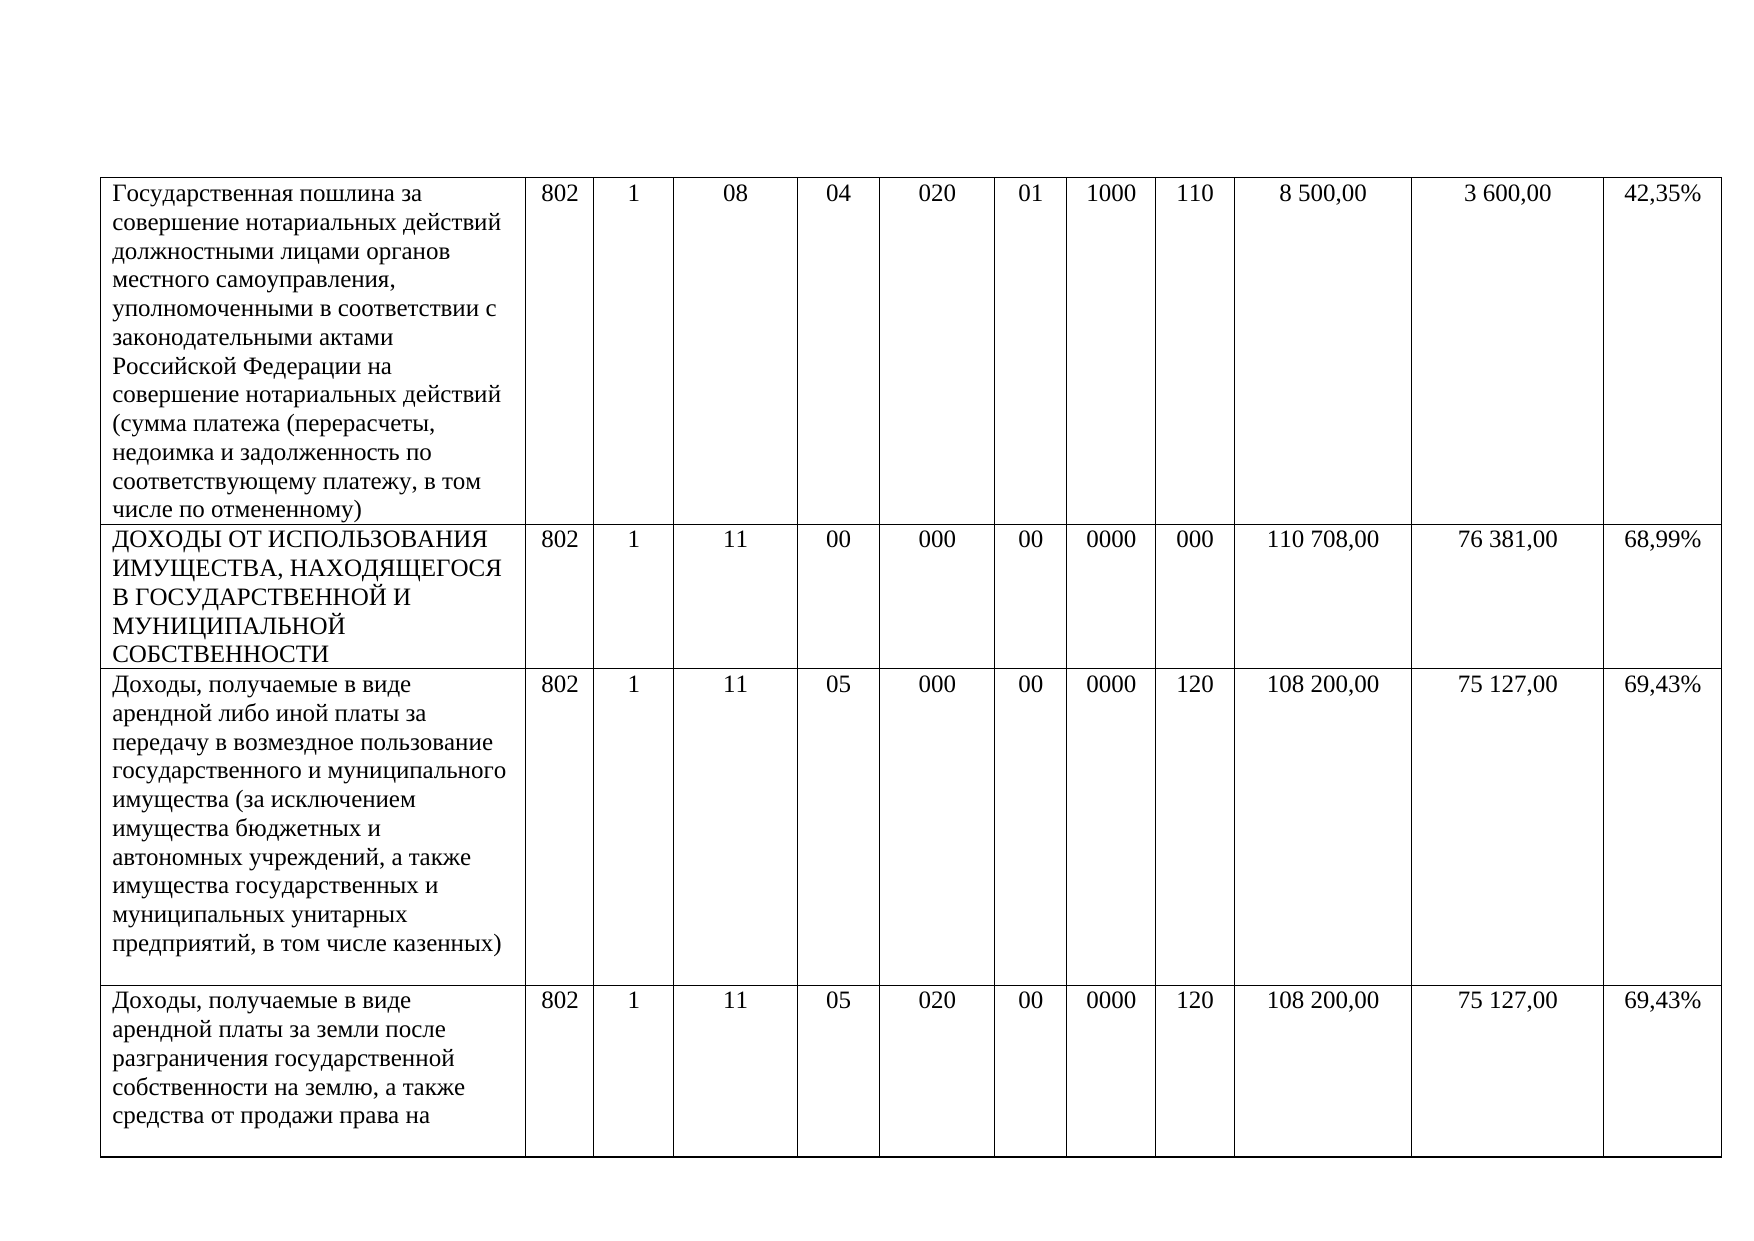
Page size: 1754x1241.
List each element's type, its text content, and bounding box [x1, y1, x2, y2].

table_cell 76 381,00 [1412, 525, 1603, 668]
table_cell 42,35% [1604, 178, 1721, 523]
table_cell 000 [880, 525, 994, 668]
table_cell 0000 [1067, 986, 1155, 1156]
table_cell Государственная пошлина за совершение нотариальных действий должностными лицами органов местного самоуправления, уполномоченными в соответствии с законодательными актами Российской Федерации на совершение нотариальных действий (сумма платежа (перерасчеты, недоимка и задолженность по соответствующему платежу, в том числе по отмененному) [101, 178, 525, 523]
table_cell 0000 [1067, 669, 1155, 984]
table_cell 8 500,00 [1235, 178, 1411, 523]
table_cell 00 [798, 525, 879, 668]
table_cell 020 [880, 986, 994, 1156]
table_cell 75 127,00 [1412, 669, 1603, 984]
table_cell 108 200,00 [1235, 669, 1411, 984]
table_cell 00 [995, 669, 1066, 984]
table_cell 802 [526, 669, 593, 984]
table_cell 05 [798, 669, 879, 984]
table_cell 11 [674, 669, 797, 984]
table_cell 01 [995, 178, 1066, 523]
table_cell 110 708,00 [1235, 525, 1411, 668]
table_cell 120 [1156, 669, 1234, 984]
table_cell 1000 [1067, 178, 1155, 523]
table_cell ДОХОДЫ ОТ ИСПОЛЬЗОВАНИЯ ИМУЩЕСТВА, НАХОДЯЩЕГОСЯ В ГОСУДАРСТВЕННОЙ И МУНИЦИПАЛЬНОЙ СОБСТВЕННОСТИ [101, 525, 525, 668]
table_cell 108 200,00 [1235, 986, 1411, 1156]
table_cell 05 [798, 986, 879, 1156]
table_cell 11 [674, 525, 797, 668]
table_cell 00 [995, 986, 1066, 1156]
table_cell 3 600,00 [1412, 178, 1603, 523]
table_cell 1 [594, 525, 673, 668]
table_cell 75 127,00 [1412, 986, 1603, 1156]
table_cell 802 [526, 525, 593, 668]
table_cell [101, 986, 525, 1156]
table_cell 68,99% [1604, 525, 1721, 668]
table_cell 1 [594, 669, 673, 984]
table_cell 802 [526, 178, 593, 523]
table_cell 110 [1156, 178, 1234, 523]
table_cell 00 [995, 525, 1066, 668]
table_cell 802 [526, 986, 593, 1156]
table_cell 000 [880, 669, 994, 984]
table_cell 69,43% [1604, 986, 1721, 1156]
table_cell 08 [674, 178, 797, 523]
table_cell 0000 [1067, 525, 1155, 668]
table_cell 000 [1156, 525, 1234, 668]
table_cell 04 [798, 178, 879, 523]
table_cell Доходы, получаемые в виде арендной либо иной платы за передачу в возмездное пользование государственного и муниципального имущества (за исключением имущества бюджетных и автономных учреждений, а также имущества государственных и муниципальных унитарных предприятий, в том числе казенных) [101, 669, 525, 984]
table_cell 11 [674, 986, 797, 1156]
table_cell 120 [1156, 986, 1234, 1156]
table_cell 69,43% [1604, 669, 1721, 984]
table_cell 1 [594, 178, 673, 523]
table_cell 1 [594, 986, 673, 1156]
table_cell 020 [880, 178, 994, 523]
